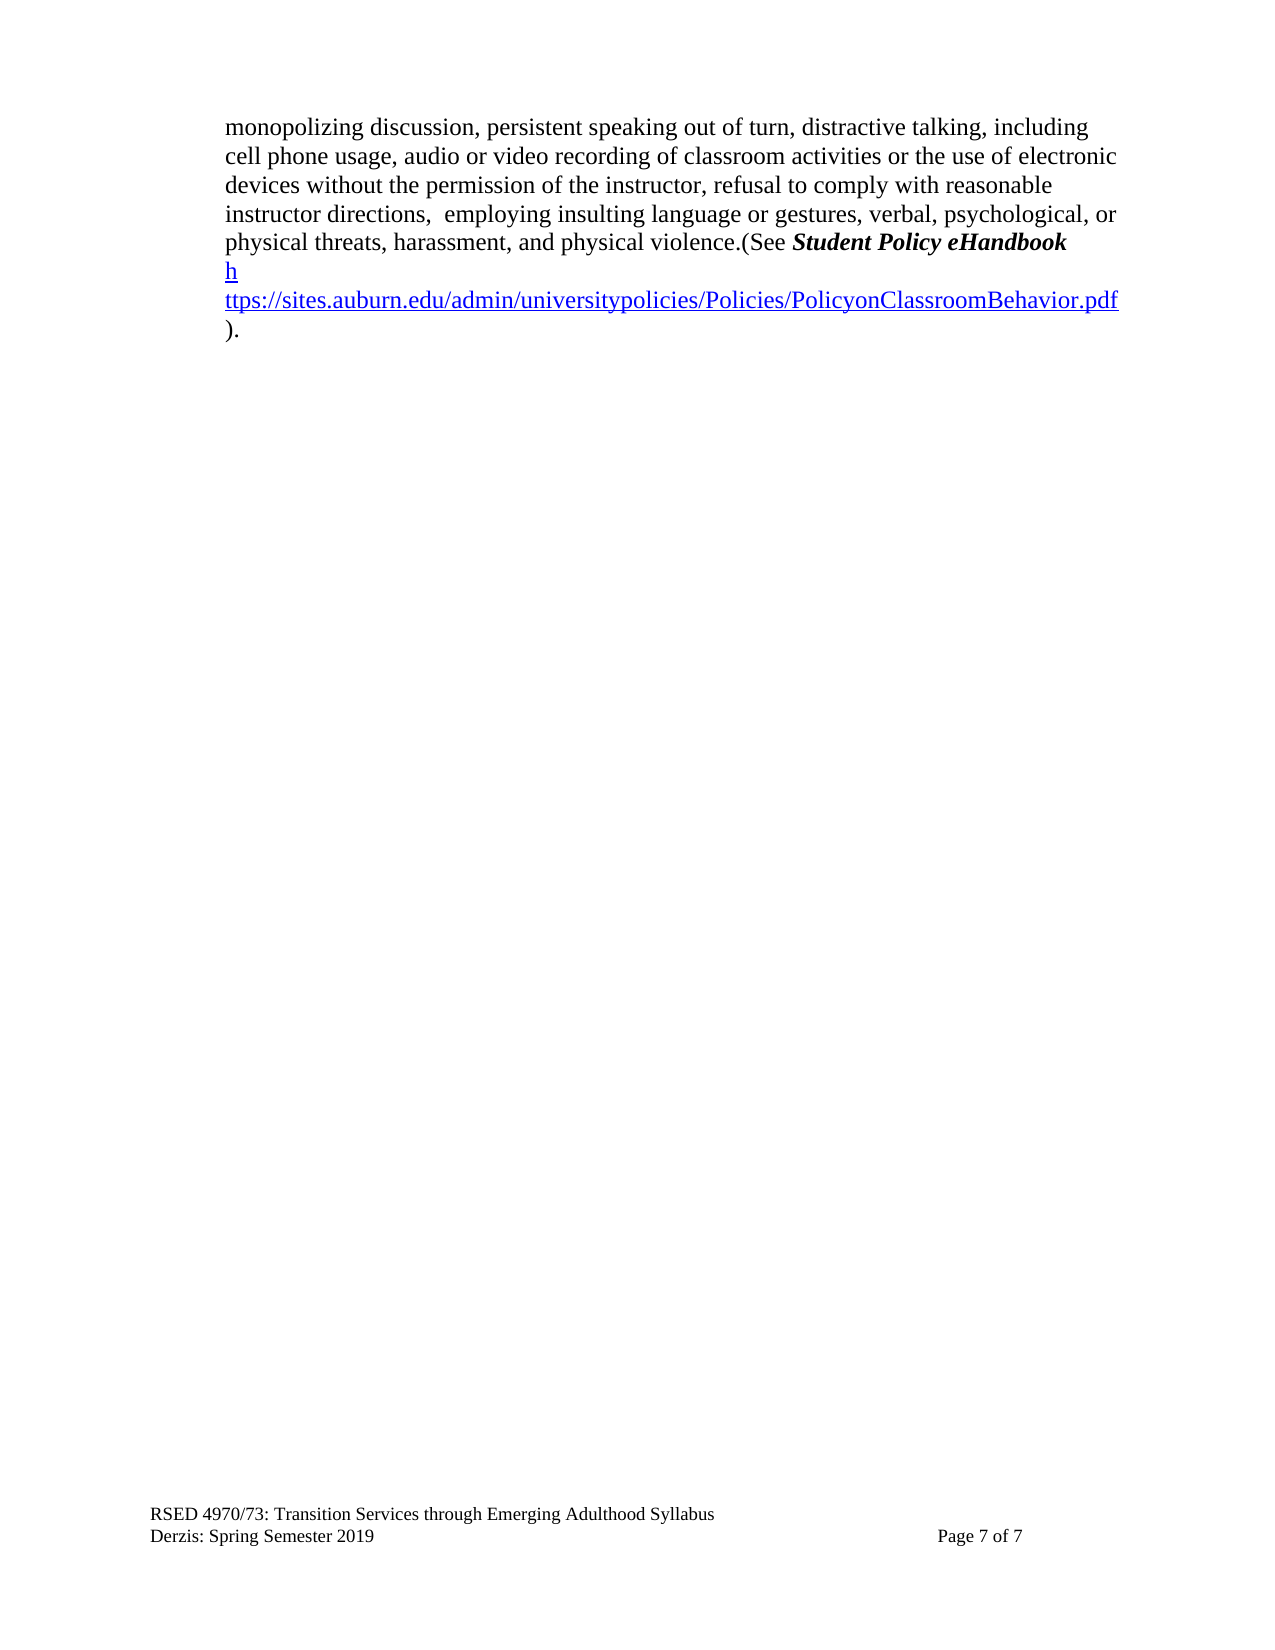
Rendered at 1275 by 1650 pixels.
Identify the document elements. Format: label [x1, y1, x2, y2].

text [225, 112, 1125, 342]
